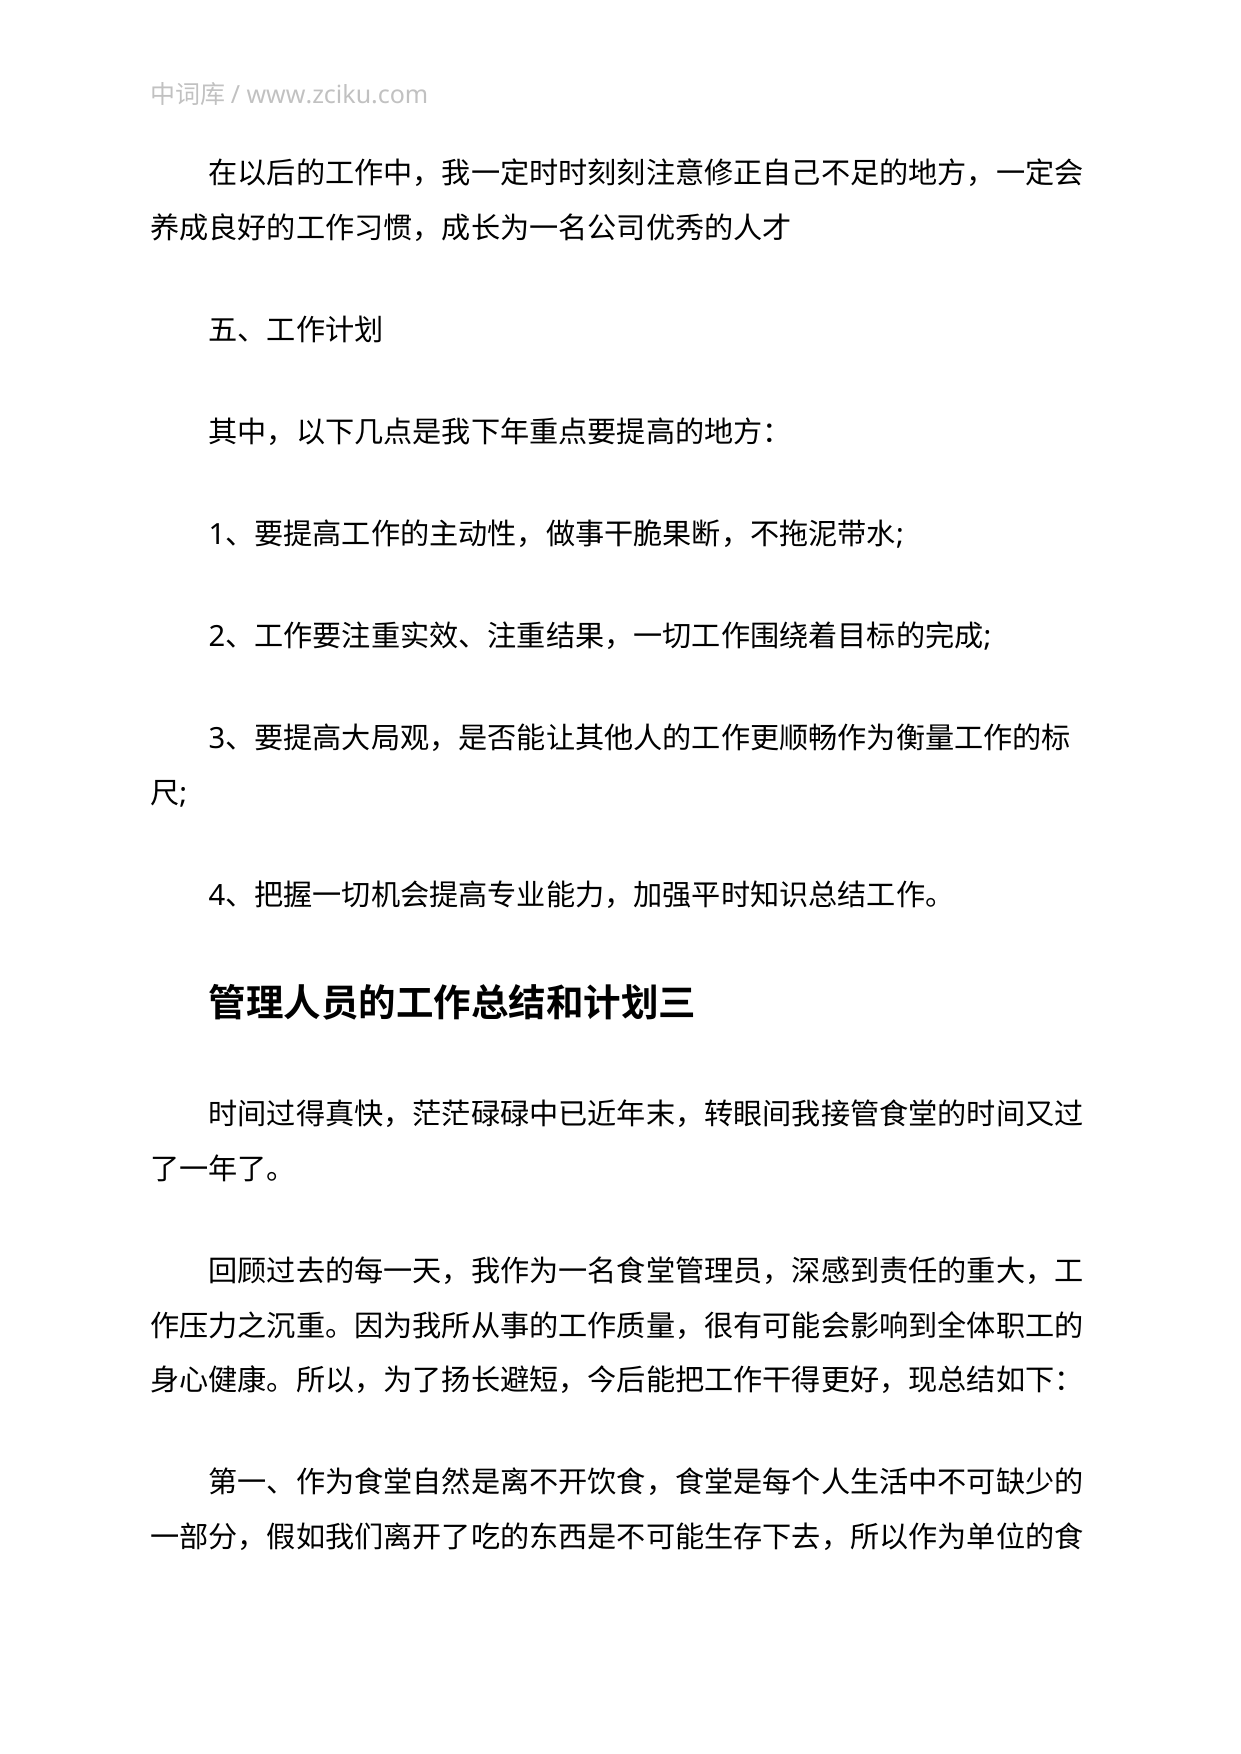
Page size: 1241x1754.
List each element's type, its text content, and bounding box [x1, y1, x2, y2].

text 时间过得真快，茫茫碌碌中已近年末，转眼间我接管食堂的时间又过了一年了。 [150, 1091, 1090, 1188]
text 五、工作计划 [150, 307, 1090, 349]
text 管理人员的工作总结和计划三 [150, 973, 1090, 1027]
text 1、要提高工作的主动性，做事干脆果断，不拖泥带水; [150, 510, 1090, 553]
text 4、把握一切机会提高专业能力，加强平时知识总结工作。 [150, 871, 1090, 913]
text 3、要提高大局观，是否能让其他人的工作更顺畅作为衡量工作的标尺; [150, 714, 1090, 812]
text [150, 1459, 1090, 1556]
text 2、工作要注重实效、注重结果，一切工作围绕着目标的完成; [150, 612, 1090, 654]
text 其中，以下几点是我下年重点要提高的地方： [150, 408, 1090, 451]
text 回顾过去的每一天，我作为一名食堂管理员，深感到责任的重大，工作压力之沉重。因为我所从事的工作质量，很有可能会影响到全体职工的身心健康。所以，为了扬长避短，今后能把工作干得更好，现总结如下： [150, 1247, 1090, 1399]
text 在以后的工作中，我一定时时刻刻注意修正自己不足的地方，一定会养成良好的工作习惯，成长为一名公司优秀的人才 [150, 150, 1090, 247]
